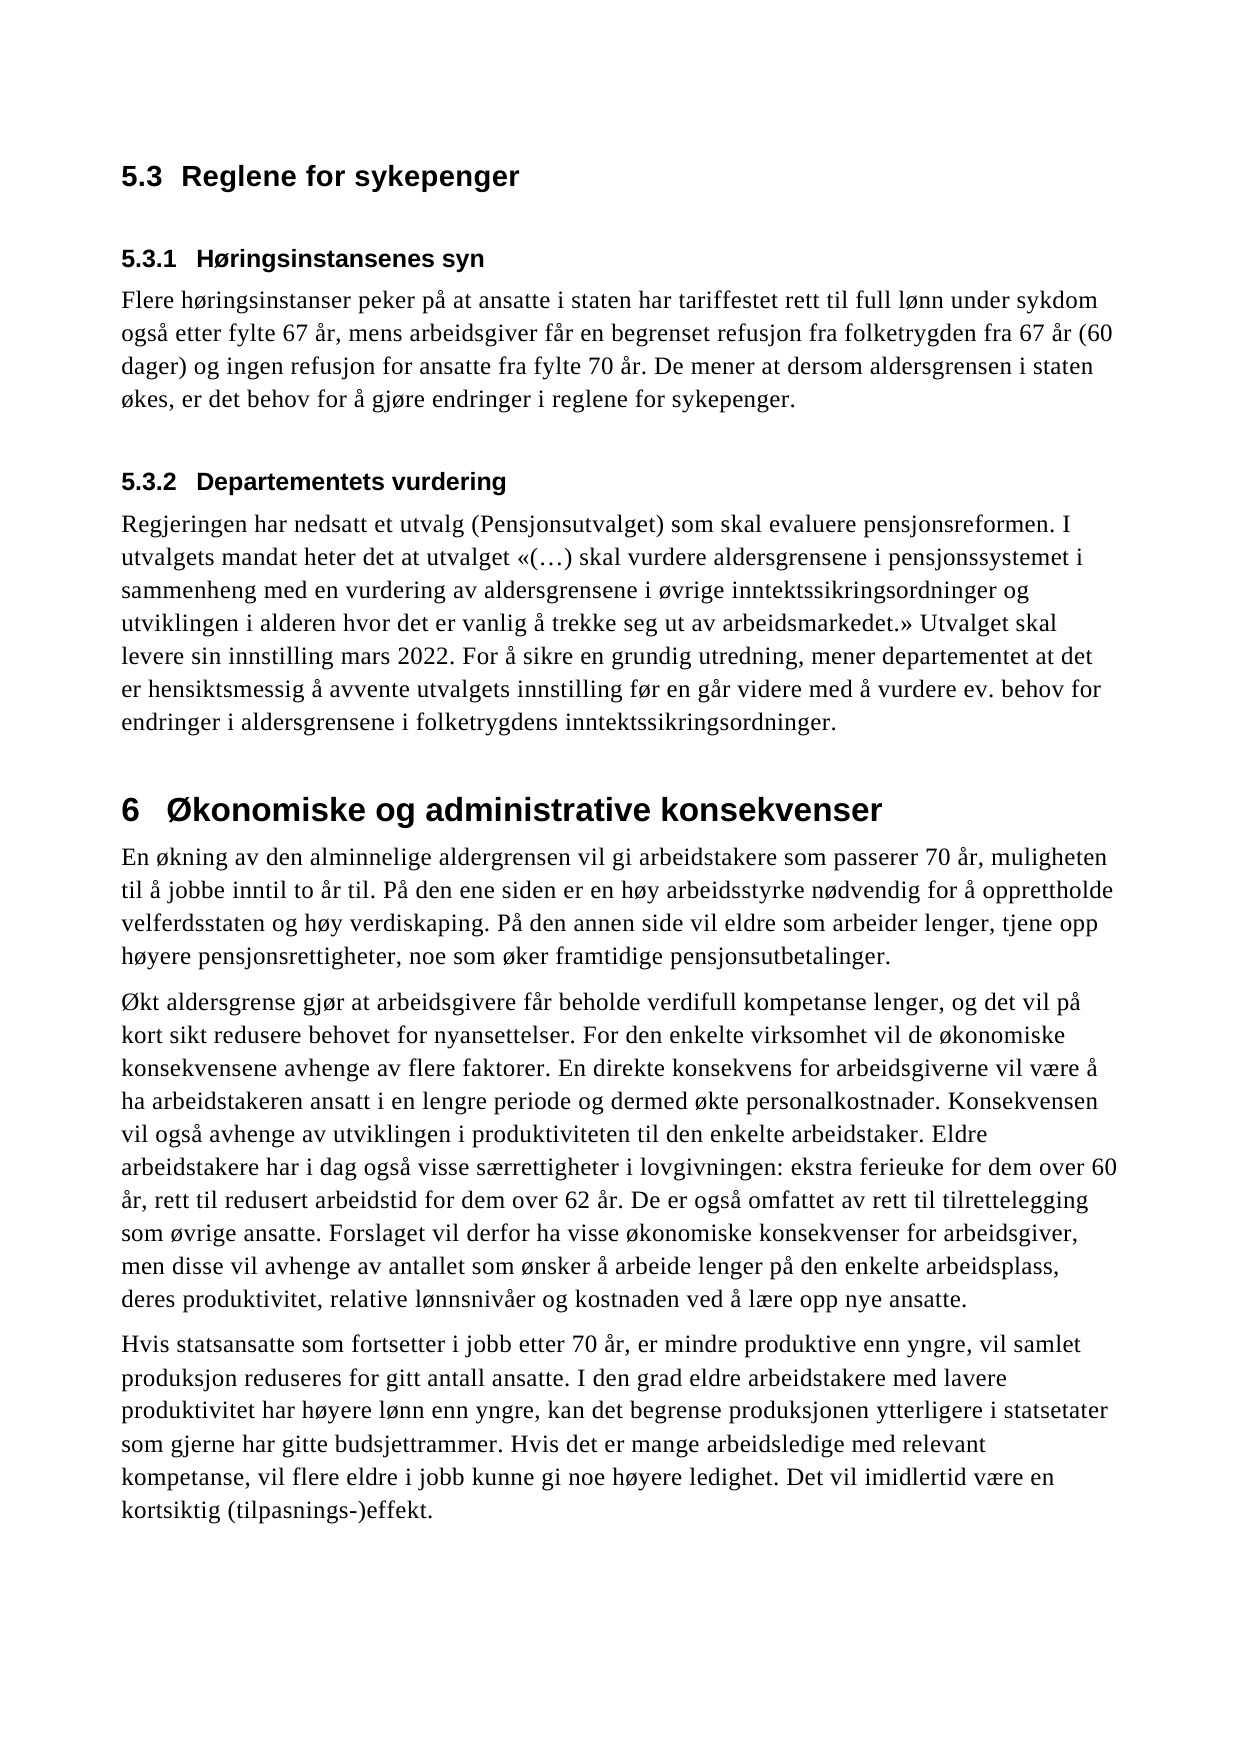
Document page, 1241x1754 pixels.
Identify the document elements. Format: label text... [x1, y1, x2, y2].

subtitle Reglene for sykepenger [121, 159, 1119, 193]
text Økt aldersgrense gjør at arbeidsgivere får beholde verdifull kompetanse lenger, og det vil på kort sikt redusere behovet for nyansettelser. For den enkelte virksomhet vil de økonomiske konsekvensene avhenge av flere faktorer. En direkte konsekvens for arbeidsgiverne vil være å ha arbeidstakeren ansatt i en lengre periode og dermed økte personalkostnader. Konsekvensen vil også avhenge av utviklingen i produktiviteten til den enkelte arbeidstaker. Eldre arbeidstakere har i dag også visse særrettigheter i lovgivningen: ekstra ferieuke for dem over 60 år, rett til redusert arbeidstid for dem over 62 år. De er også omfattet av rett til tilrettelegging som øvrige ansatte. Forslaget vil derfor ha visse økonomiske konsekvenser for arbeidsgiver, men disse vil avhenge av antallet som ønsker å arbeide lenger på den enkelte arbeidsplass, deres produktivitet, relative lønnsnivåer og kostnaden ved å lære opp nye ansatte. [121, 987, 1119, 1313]
subtitle Økonomiske og administrative konsekvenser [121, 790, 1119, 828]
subtitle Høringsinstansenes syn [121, 244, 1119, 273]
subtitle Departementets vurdering [121, 467, 1119, 496]
text Regjeringen har nedsatt et utvalg (Pensjonsutvalget) som skal evaluere pensjonsreformen. I utvalgets mandat heter det at utvalget «(…) skal vurdere aldersgrensene i pensjonssystemet i sammenheng med en vurdering av aldersgrensene i øvrige inntektssikringsordninger og utviklingen i alderen hvor det er vanlig å trekke seg ut av arbeidsmarkedet.» Utvalget skal levere sin innstilling mars 2022. For å sikre en grundig utredning, mener departementet at det er hensiktsmessig å avvente utvalgets innstilling før en går videre med å vurdere ev. behov for endringer i aldersgrensene i folketrygdens inntektssikringsordninger. [121, 509, 1119, 736]
text En økning av den alminnelige aldergrensen vil gi arbeidstakere som passerer 70 år, muligheten til å jobbe inntil to år til. På den ene siden er en høy arbeidsstyrke nødvendig for å opprettholde velferdsstaten og høy verdiskaping. På den annen side vil eldre som arbeider lenger, tjene opp høyere pensjonsrettigheter, noe som øker framtidige pensjonsutbetalinger. [121, 842, 1119, 970]
text Hvis statsansatte som fortsetter i jobb etter 70 år, er mindre produktive enn yngre, vil samlet produksjon reduseres for gitt antall ansatte. I den grad eldre arbeidstakere med lavere produktivitet har høyere lønn enn yngre, kan det begrense produksjonen ytterligere i statsetater som gjerne har gitte budsjettrammer. Hvis det er mange arbeidsledige med relevant kompetanse, vil flere eldre i jobb kunne gi noe høyere ledighet. Det vil imidlertid være en kortsiktig (tilpasnings-)effekt. [121, 1329, 1119, 1523]
text Flere høringsinstanser peker på at ansatte i staten har tariffestet rett til full lønn under sykdom også etter fylte 67 år, mens arbeidsgiver får en begrenset refusjon fra folketrygden fra 67 år (60 dager) og ingen refusjon for ansatte fra fylte 70 år. De mener at dersom aldersgrensen i staten økes, er det behov for å gjøre endringer i reglene for sykepenger. [121, 285, 1119, 413]
